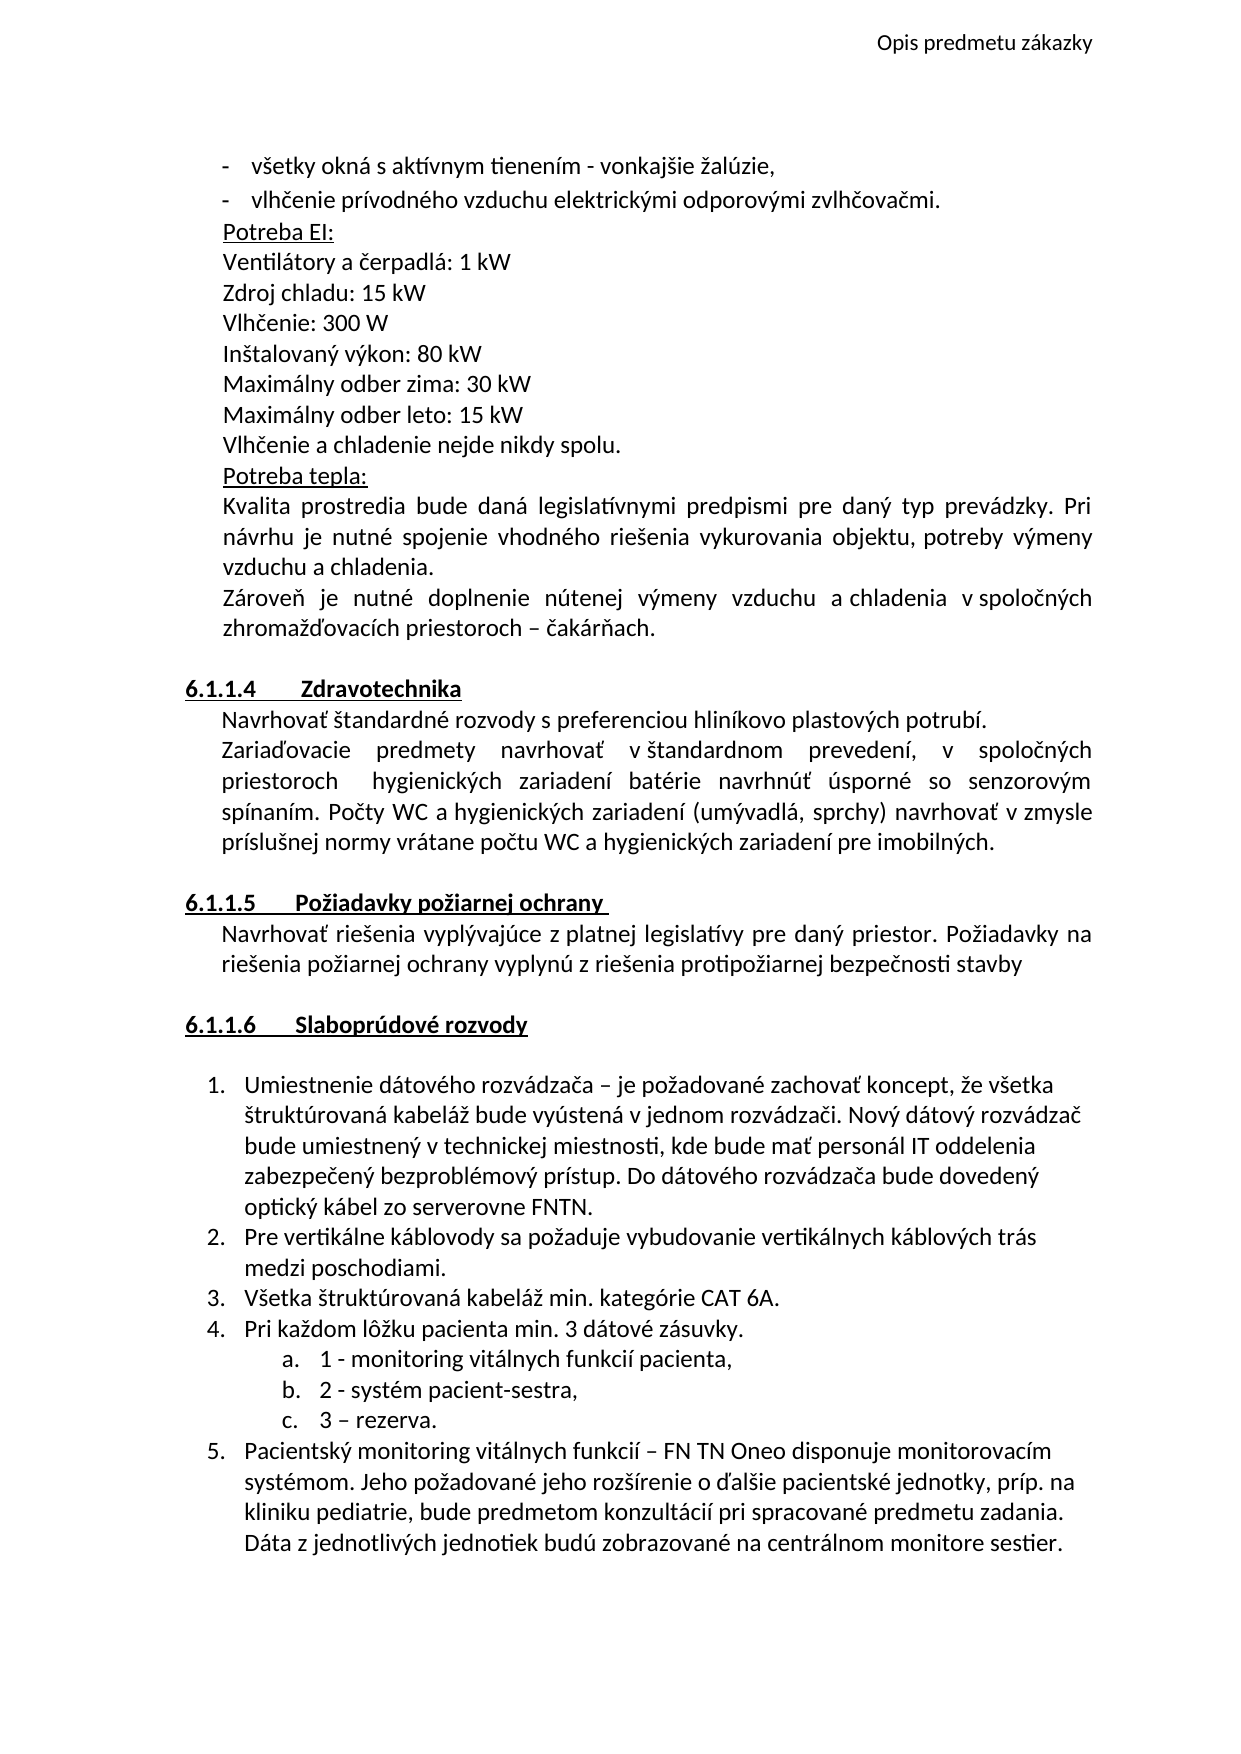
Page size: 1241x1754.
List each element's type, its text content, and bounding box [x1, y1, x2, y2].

text 6.1.1.4 Zdravotechnika [185, 673, 1093, 704]
list Navrhovať riešenia vyplývajúce z platnej legislatívy pre daný priestor. Požiadavky na riešenia požiarnej ochrany vyplynú z riešenia protipožiarnej bezpečnosti stavby [221, 918, 1093, 979]
list 1 - monitoring vitálnych funkcií pacienta, [282, 1344, 1093, 1374]
list Potreba EI: [223, 216, 1093, 246]
list Umiestnenie dátového rozvádzača – je požadované zachovať koncept, že všetka štruktúrovaná kabeláž bude vyústená v jednom rozvádzači. Nový dátový rozvádzač bude umiestnený v technickej miestnosti, kde bude mať personál IT oddelenia zabezpečený bezproblémový prístup. Do dátového rozvádzača bude dovedený optický kábel zo serverovne FNTN. [207, 1069, 1093, 1222]
list všetky okná s aktívnym tienením - vonkajšie žalúzie, [221, 148, 1093, 182]
list Ventilátory a čerpadlá: 1 kW [223, 246, 1093, 277]
list Pri každom lôžku pacienta min. 3 dátové zásuvky. [207, 1313, 1093, 1344]
list Maximálny odber leto: 15 kW [223, 399, 1093, 429]
list Potreba tepla: [223, 460, 1093, 490]
list Inštalovaný výkon: 80 kW [223, 338, 1093, 368]
list Zároveň je nutné doplnenie nútenej výmeny vzduchu a chladenia v spoločných zhromažďovacích priestoroch – čakárňach. [223, 582, 1093, 643]
list Maximálny odber zima: 30 kW [223, 368, 1093, 399]
list 3 – rezerva. [282, 1405, 1093, 1435]
text 6.1.1.6 Slaboprúdové rozvody [185, 1009, 1093, 1040]
list Vlhčenie: 300 W [223, 307, 1093, 338]
list vlhčenie prívodného vzduchu elektrickými odporovými zvlhčovačmi. [221, 182, 1093, 216]
list Navrhovať štandardné rozvody s preferenciou hliníkovo plastových potrubí. [221, 704, 1093, 734]
list Kvalita prostredia bude daná legislatívnymi predpismi pre daný typ prevádzky. Pri návrhu je nutné spojenie vhodného riešenia vykurovania objektu, potreby výmeny vzduchu a chladenia. [223, 490, 1093, 582]
list Pre vertikálne káblovody sa požaduje vybudovanie vertikálnych káblových trás medzi poschodiami. [207, 1222, 1093, 1283]
list Vlhčenie a chladenie nejde nikdy spolu. [223, 429, 1093, 460]
list Všetka štruktúrovaná kabeláž min. kategórie CAT 6A. [207, 1283, 1093, 1313]
list Pacientský monitoring vitálnych funkcií – FN TN Oneo disponuje monitorovacím systémom. Jeho požadované jeho rozšírenie o ďalšie pacientské jednotky, príp. na kliniku pediatrie, bude predmetom konzultácií pri spracované predmetu zadania. Dáta z jednotlivých jednotiek budú zobrazované na centrálnom monitore sestier. [207, 1435, 1093, 1557]
list Zariaďovacie predmety navrhovať v štandardnom prevedení, v spoločných priestoroch hygienických zariadení batérie navrhnúť úsporné so senzorovým spínaním. Počty WC a hygienických zariadení (umývadlá, sprchy) navrhovať v zmysle príslušnej normy vrátane počtu WC a hygienických zariadení pre imobilných. [221, 734, 1093, 857]
list 2 - systém pacient-sestra, [282, 1374, 1093, 1405]
text 6.1.1.5 Požiadavky požiarnej ochrany [185, 887, 1093, 918]
list Zdroj chladu: 15 kW [223, 277, 1093, 307]
